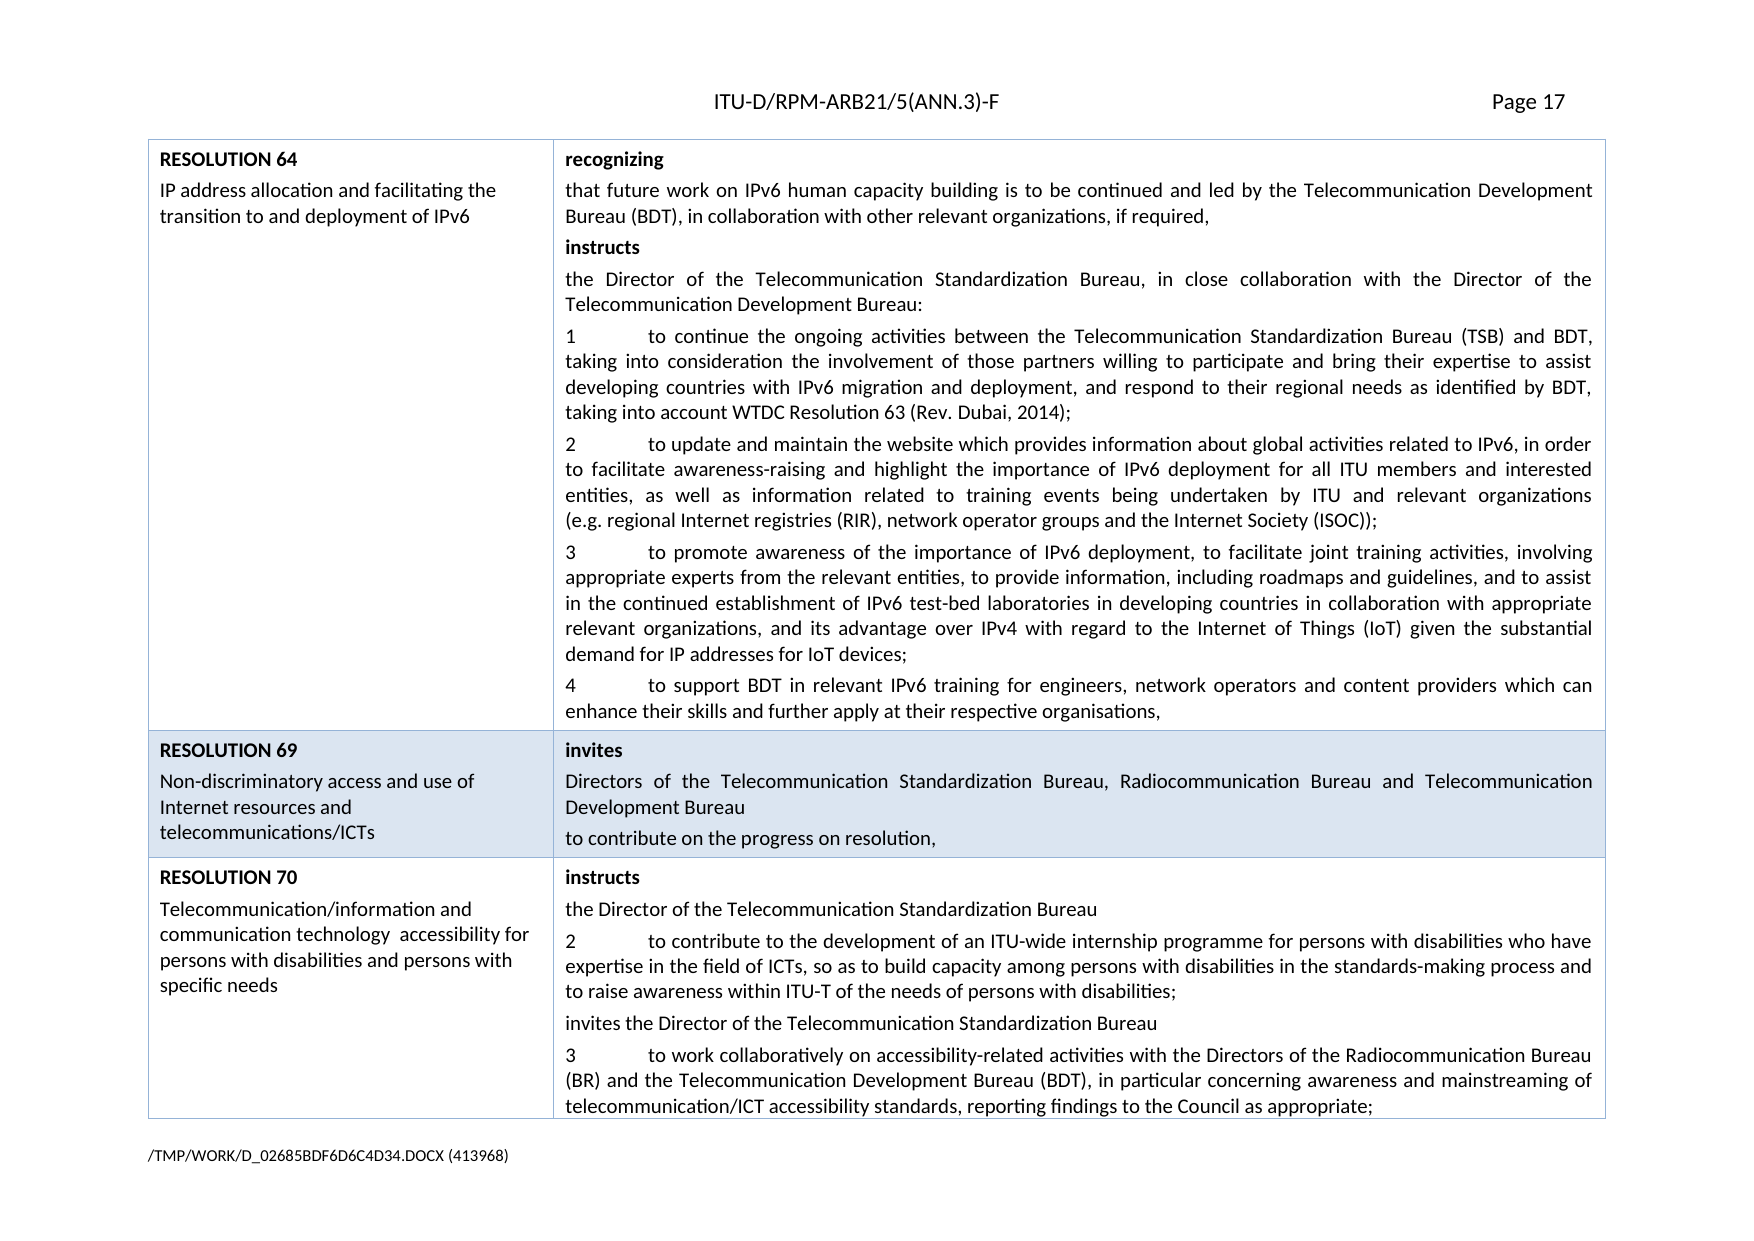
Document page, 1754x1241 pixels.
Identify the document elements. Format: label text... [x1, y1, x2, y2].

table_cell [554, 858, 1605, 1118]
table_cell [149, 858, 553, 1118]
table_cell invites Directors of the Telecommunication Standardization Bureau, Radiocommunication Bureau and Telecommunication Development Bureau to contribute on the progress on resolution, [554, 731, 1605, 857]
table_cell RESOLUTION 64 IP address allocation and facilitating the transition to and deployment of IPv6 [149, 140, 553, 729]
table_cell RESOLUTION 69 Non-discriminatory access and use of Internet resources and telecommunications/ICTs [149, 731, 553, 857]
table_cell recognizing that future work on IPv6 human capacity building is to be continued and led by the Telecommunication Development Bureau (BDT), in collaboration with other relevant organizations, if required, instructs the Director of the Telecommunication Standardization Bureau, in close collaboration with the Director of the Telecommunication Development Bureau: 1 to continue the ongoing activities between the Telecommunication Standardization Bureau (TSB) and BDT, taking into consideration the involvement of those partners willing to participate and bring their expertise to assist developing countries with IPv6 migration and deployment, and respond to their regional needs as identified by BDT, taking into account WTDC Resolution 63 (Rev. Dubai, 2014); 2 to update and maintain the website which provides information about global activities related to IPv6, in order to facilitate awareness-raising and highlight the importance of IPv6 deployment for all ITU members and interested entities, as well as information related to training events being undertaken by ITU and relevant organizations (e.g. regional Internet registries (RIR), network operator groups and the Internet Society (ISOC)); 3 to promote awareness of the importance of IPv6 deployment, to facilitate joint training activities, involving appropriate experts from the relevant entities, to provide information, including roadmaps and guidelines, and to assist in the continued establishment of IPv6 test-bed laboratories in developing countries in collaboration with appropriate relevant organizations, and its advantage over IPv4 with regard to the Internet of Things (IoT) given the substantial demand for IP addresses for IoT devices; 4 to support BDT in relevant IPv6 training for engineers, network operators and content providers which can enhance their skills and further apply at their respective organisations, [554, 140, 1605, 729]
